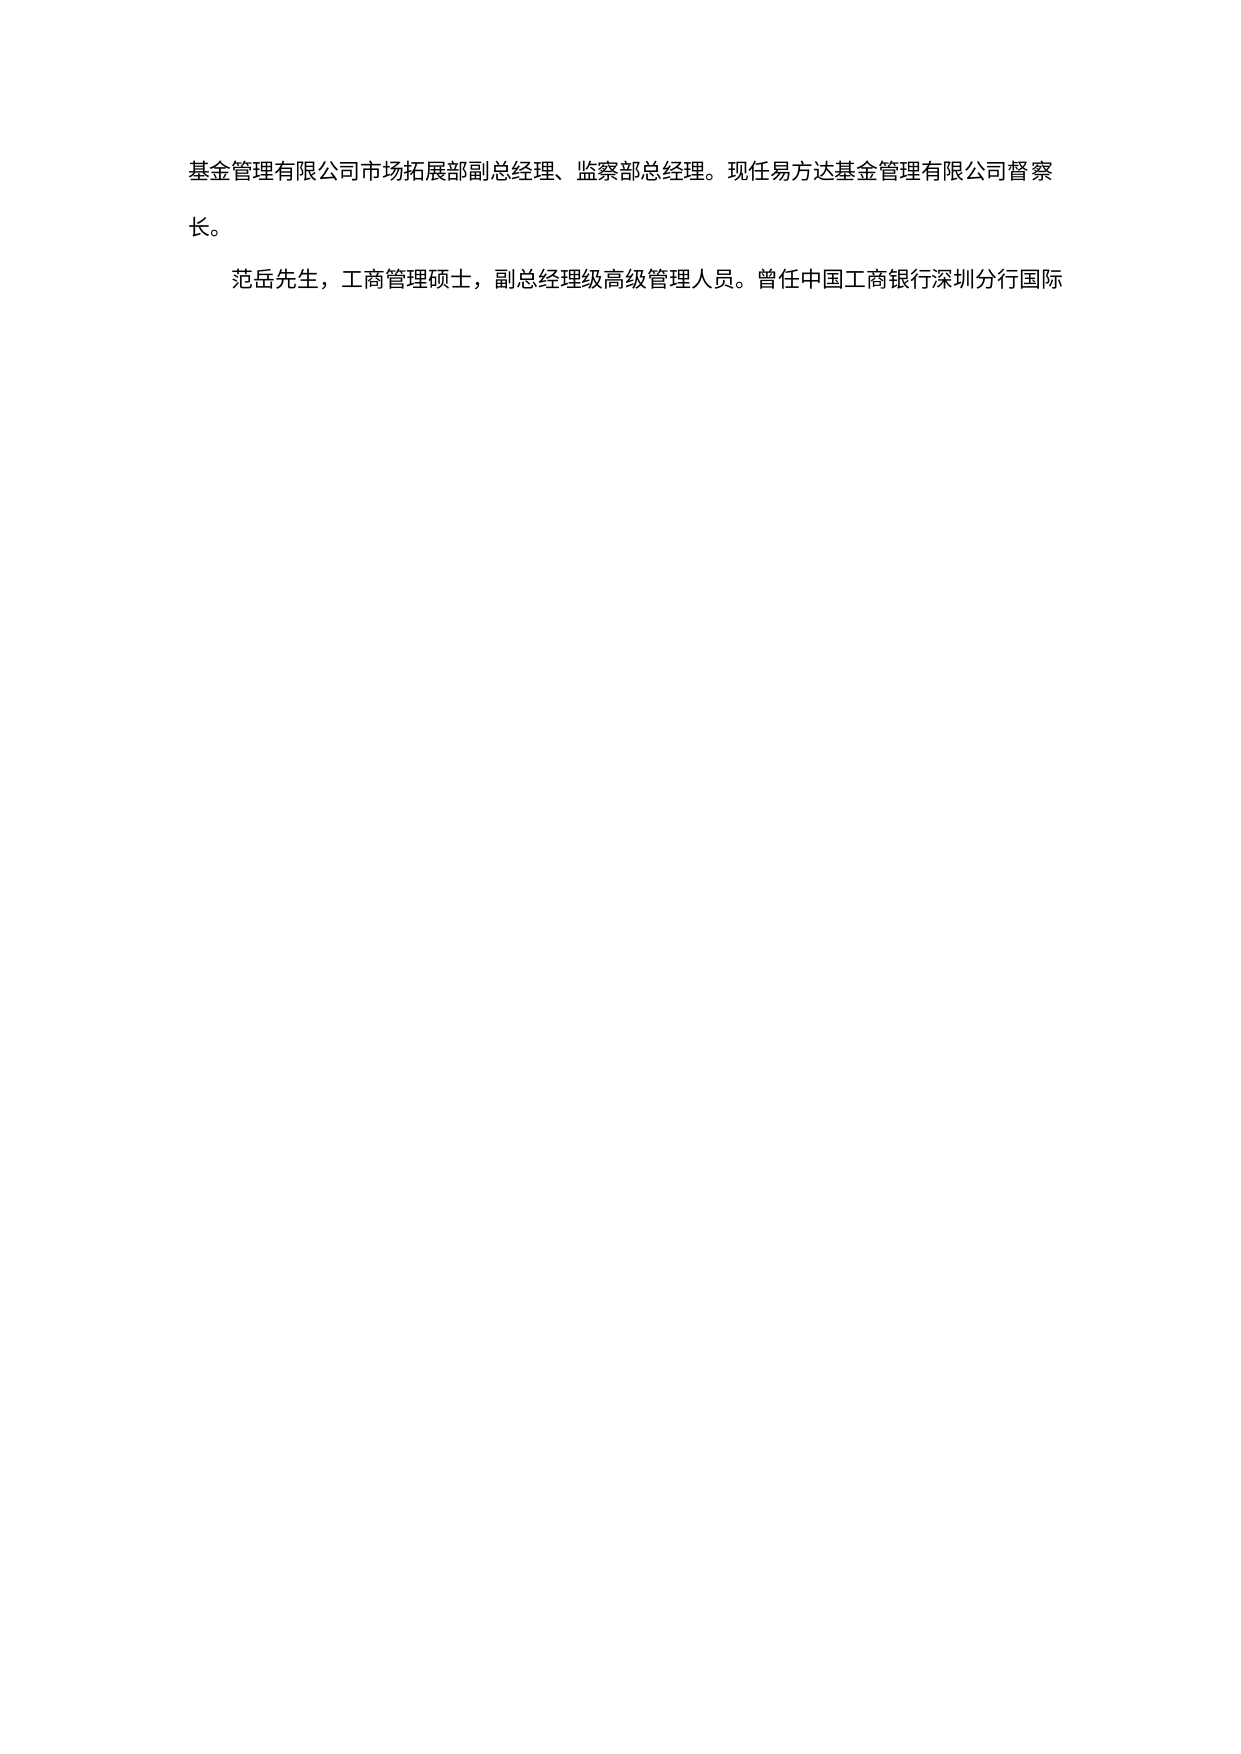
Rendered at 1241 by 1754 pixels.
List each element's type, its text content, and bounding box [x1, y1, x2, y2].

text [188, 154, 1053, 242]
text 范岳先生，工商管理硕士，副总经理级高级管理人员。曾任中国工商银行深圳分行国际 [232, 266, 1115, 293]
